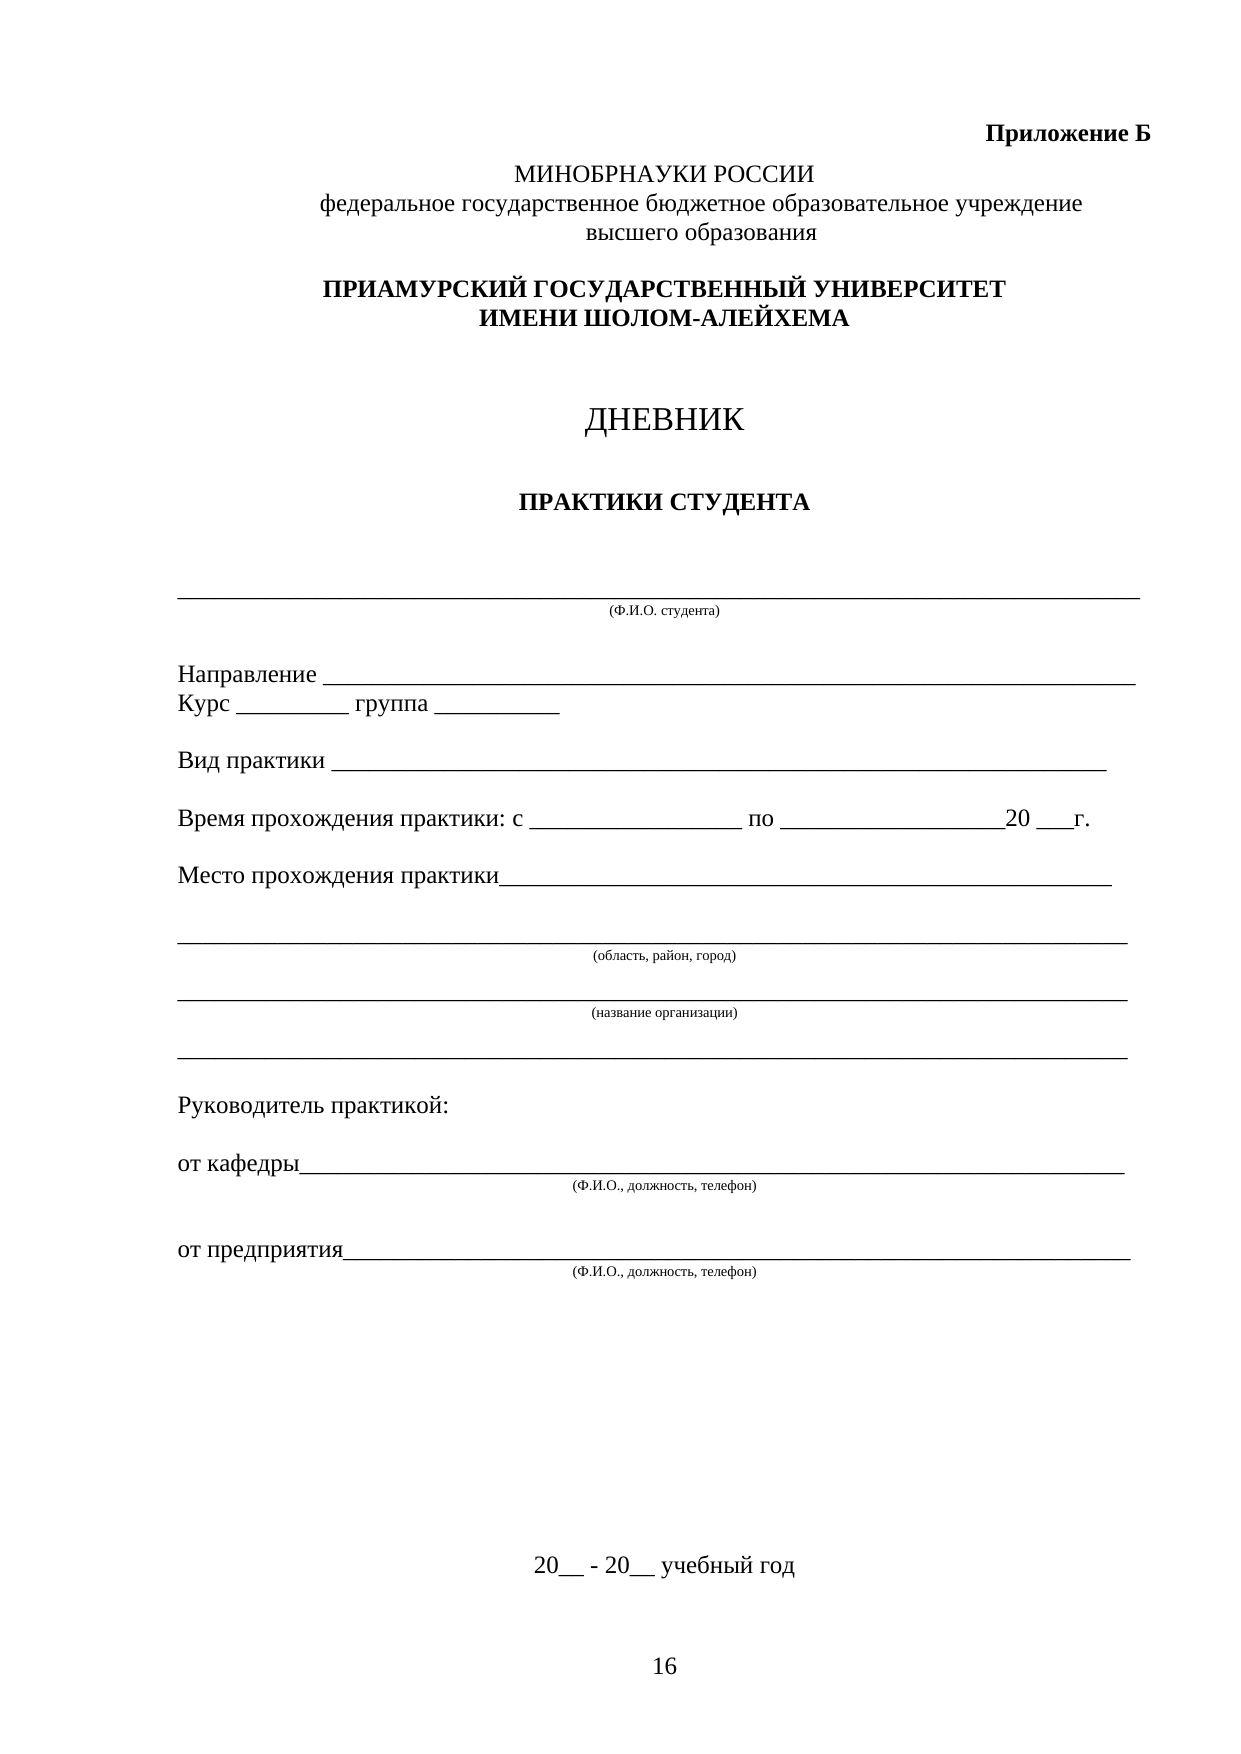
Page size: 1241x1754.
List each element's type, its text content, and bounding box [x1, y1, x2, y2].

text _____________________________________________________________________________ [177, 573, 1152, 602]
text Время прохождения практики: с _________________ по __________________20 ___г. [177, 803, 1152, 832]
text ИМЕНИ ШОЛОМ-АЛЕЙХЕМА [177, 303, 1152, 332]
subtitle ДНЕВНИК [177, 399, 1152, 437]
text (Ф.И.О., должность, телефон) [177, 1177, 1152, 1206]
text ПРИАМУРСКИЙ ГОСУДАРСТВЕННЫЙ УНИВЕРСИТЕТ [177, 274, 1152, 303]
text (название организации) [177, 1004, 1152, 1033]
text (область, район, город) [177, 947, 1152, 976]
text Приложение Б [177, 118, 1152, 147]
title федеральное государственное бюджетное образовательное учреждение [177, 188, 1152, 217]
text (Ф.И.О., должность, телефон) [177, 1263, 1152, 1292]
text от предприятия_______________________________________________________________ [177, 1234, 1152, 1263]
text Курс _________ группа __________ [177, 688, 1152, 717]
subtitle ПРАКТИКИ СТУДЕНТА [177, 487, 1152, 516]
subtitle Направление _________________________________________________________________ [177, 659, 1152, 688]
text Место прохождения практики_________________________________________________ [177, 861, 1152, 889]
text МИНОБРНАУКИ РОССИИ [177, 159, 1152, 188]
text Вид практики ______________________________________________________________ [177, 746, 1152, 774]
text от кафедры__________________________________________________________________ [177, 1148, 1152, 1177]
text ____________________________________________________________________________ [177, 1033, 1152, 1062]
text ____________________________________________________________________________ [177, 976, 1152, 1004]
text (Ф.И.О. студента) [177, 602, 1152, 631]
text 20__ - 20__ учебный год [177, 1551, 1152, 1579]
text ____________________________________________________________________________ [177, 918, 1152, 947]
title высшего образования [177, 217, 1152, 246]
text Руководитель практикой: [177, 1091, 1152, 1119]
